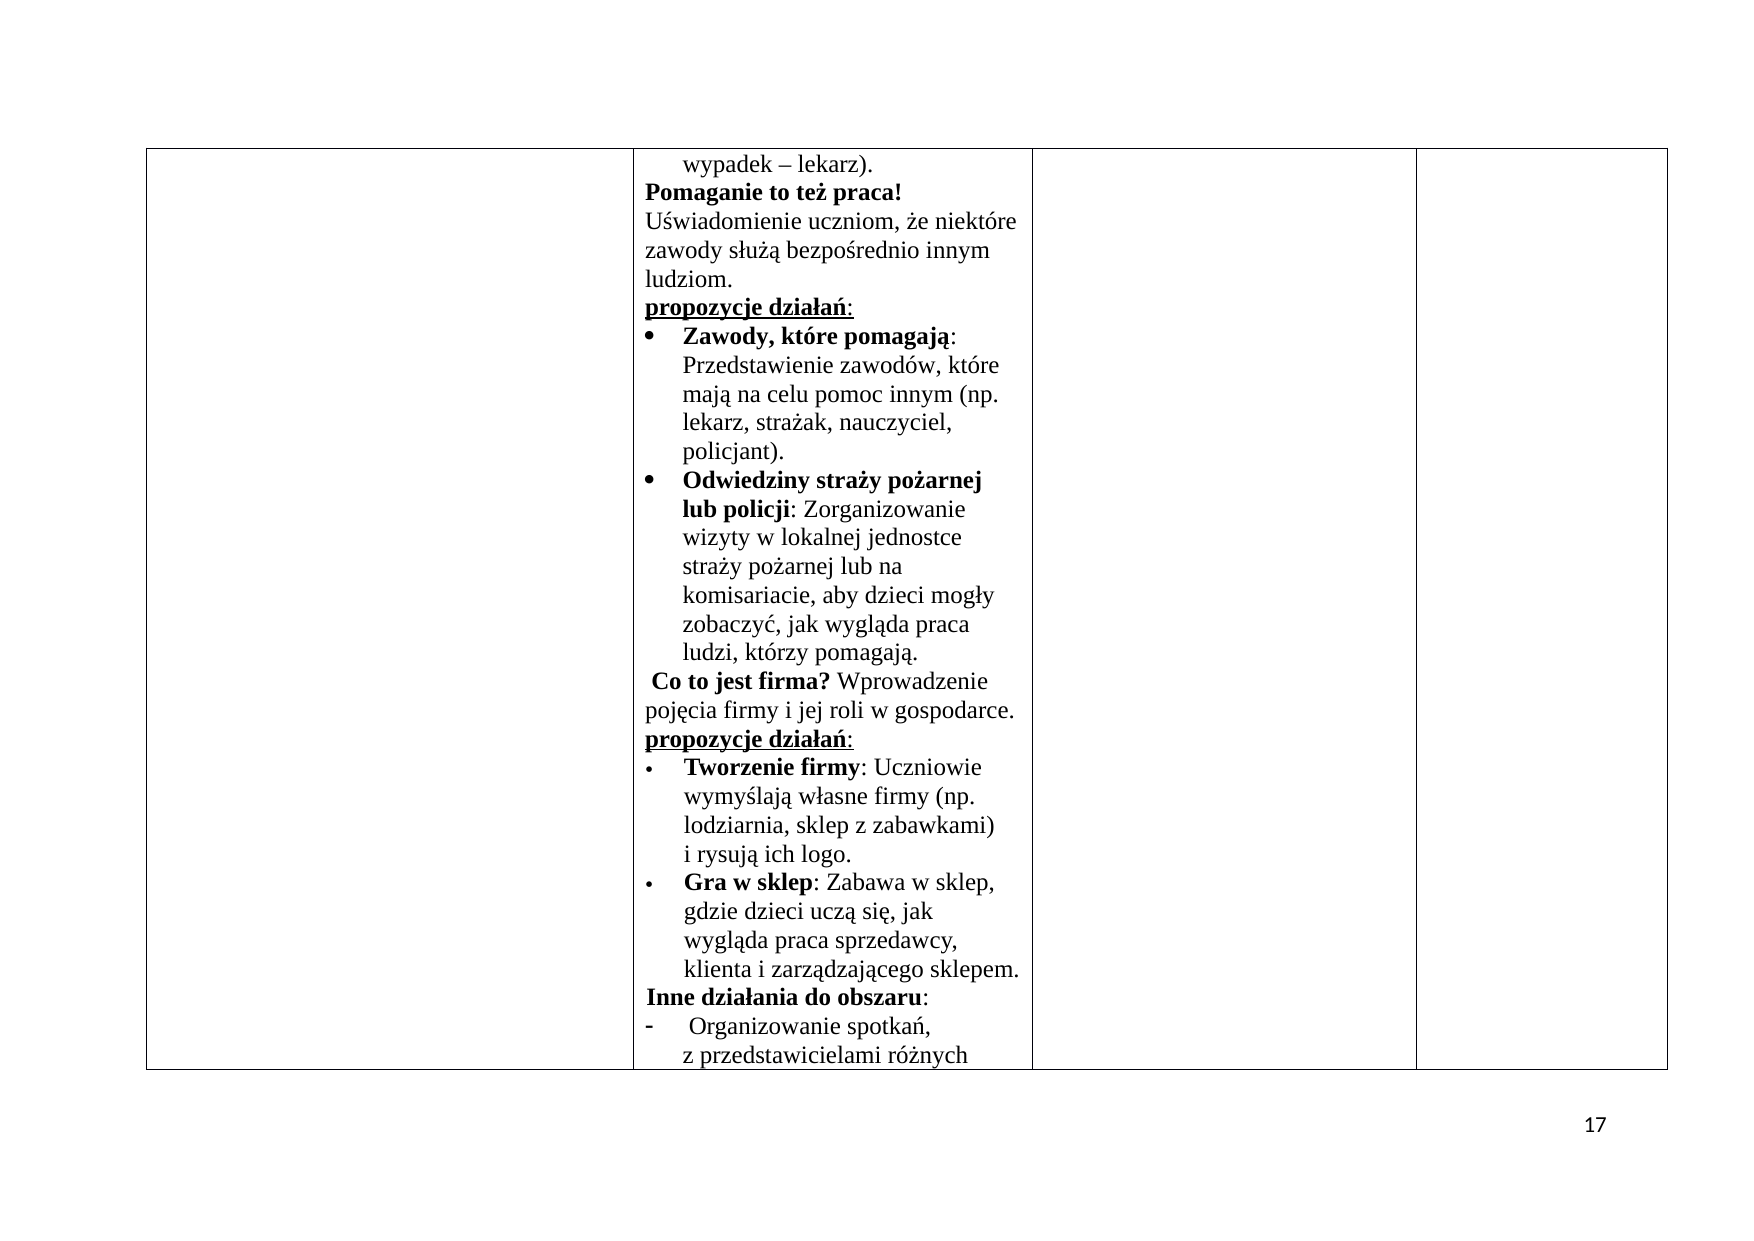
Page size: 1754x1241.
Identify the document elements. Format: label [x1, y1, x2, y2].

table_cell [147, 149, 633, 1069]
table_cell [634, 149, 1032, 1069]
table_cell [1417, 149, 1667, 1069]
table_cell [1033, 149, 1416, 1069]
